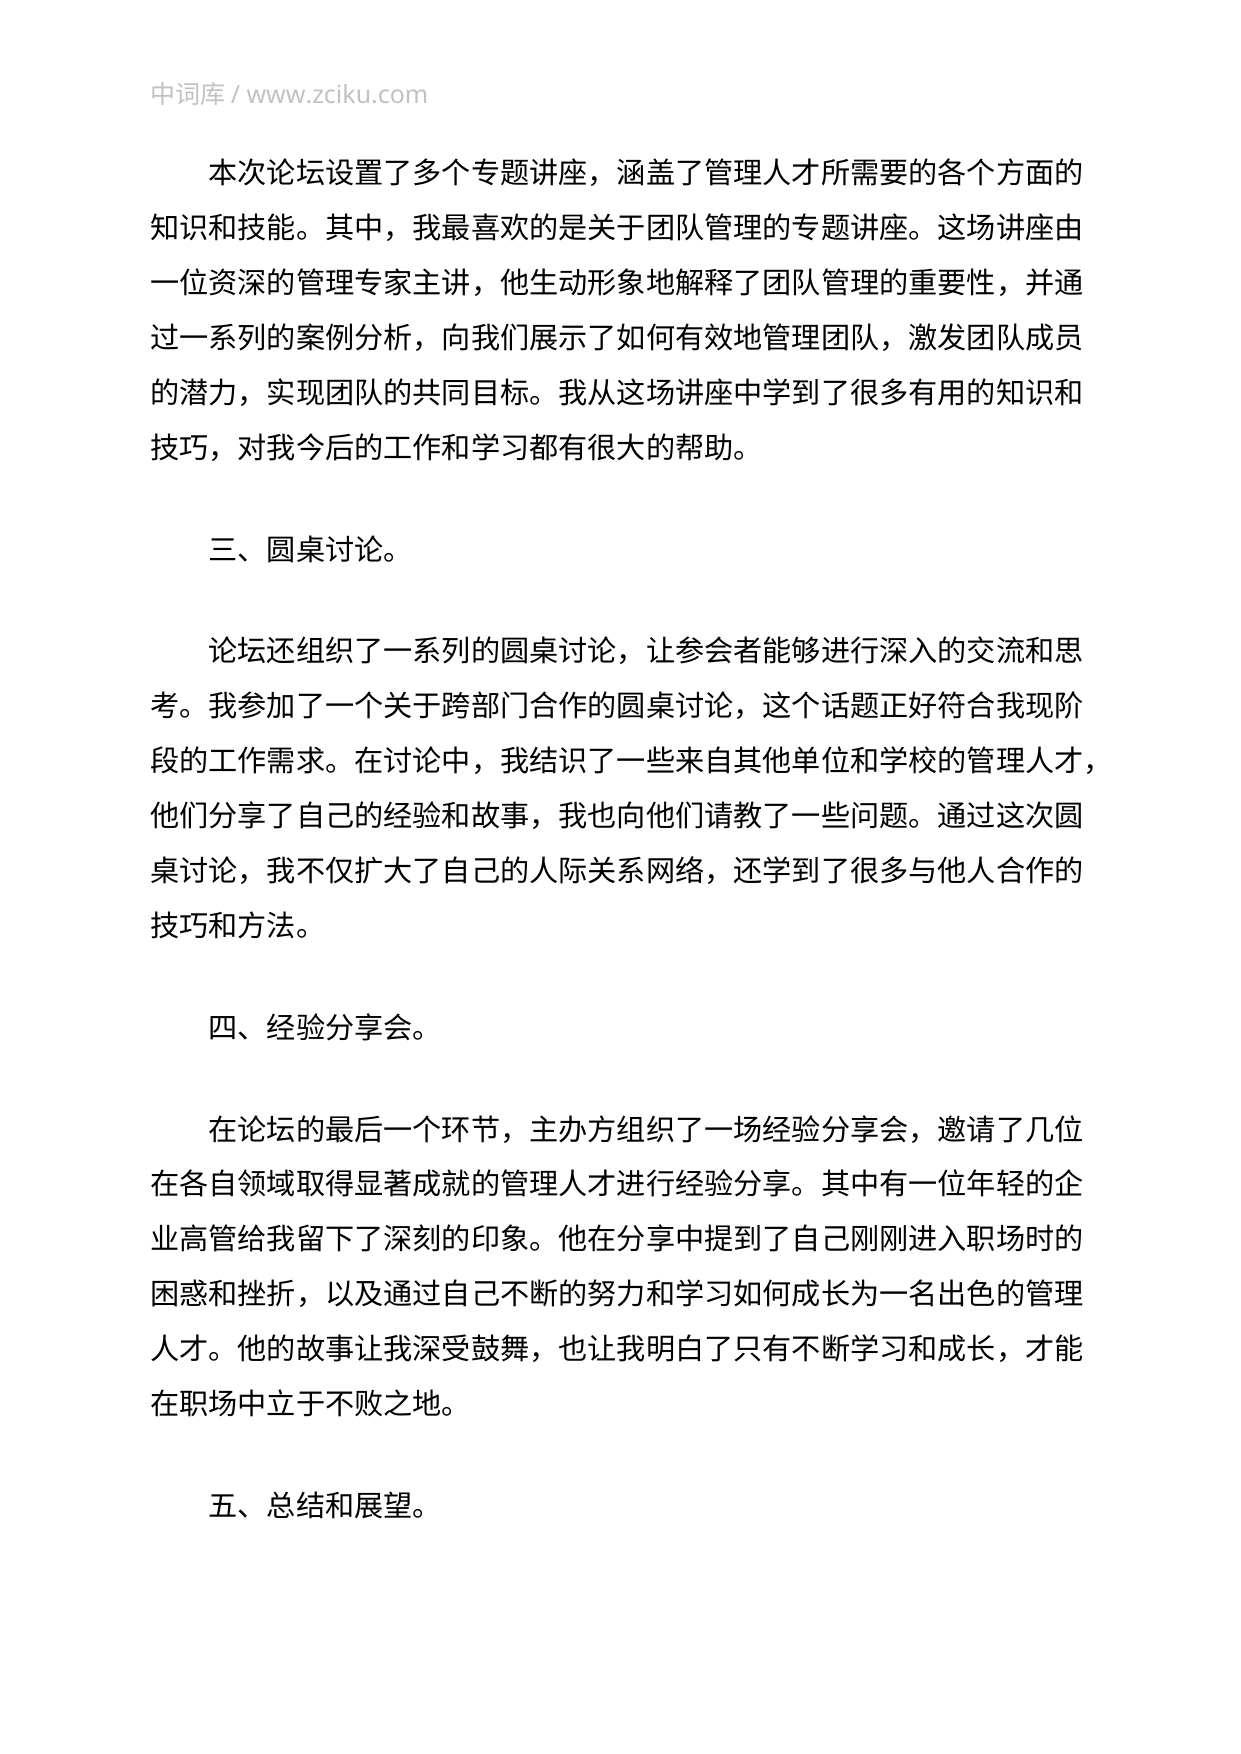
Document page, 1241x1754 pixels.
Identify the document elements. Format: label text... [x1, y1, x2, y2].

text 论坛还组织了一系列的圆桌讨论，让参会者能够进行深入的交流和思考。我参加了一个关于跨部门合作的圆桌讨论，这个话题正好符合我现阶段的工作需求。在讨论中，我结识了一些来自其他单位和学校的管理人才，他们分享了自己的经验和故事，我也向他们请教了一些问题。通过这次圆桌讨论，我不仅扩大了自己的人际关系网络，还学到了很多与他人合作的技巧和方法。 [150, 628, 1090, 945]
text 五、总结和展望。 [150, 1482, 1090, 1524]
text 三、圆桌讨论。 [150, 526, 1090, 568]
text 四、经验分享会。 [150, 1004, 1090, 1047]
text 在论坛的最后一个环节，主办方组织了一场经验分享会，邀请了几位在各自领域取得显著成就的管理人才进行经验分享。其中有一位年轻的企业高管给我留下了深刻的印象。他在分享中提到了自己刚刚进入职场时的困惑和挫折，以及通过自己不断的努力和学习如何成长为一名出色的管理人才。他的故事让我深受鼓舞，也让我明白了只有不断学习和成长，才能在职场中立于不败之地。 [150, 1106, 1090, 1423]
text 本次论坛设置了多个专题讲座，涵盖了管理人才所需要的各个方面的知识和技能。其中，我最喜欢的是关于团队管理的专题讲座。这场讲座由一位资深的管理专家主讲，他生动形象地解释了团队管理的重要性，并通过一系列的案例分析，向我们展示了如何有效地管理团队，激发团队成员的潜力，实现团队的共同目标。我从这场讲座中学到了很多有用的知识和技巧，对我今后的工作和学习都有很大的帮助。 [150, 150, 1090, 467]
